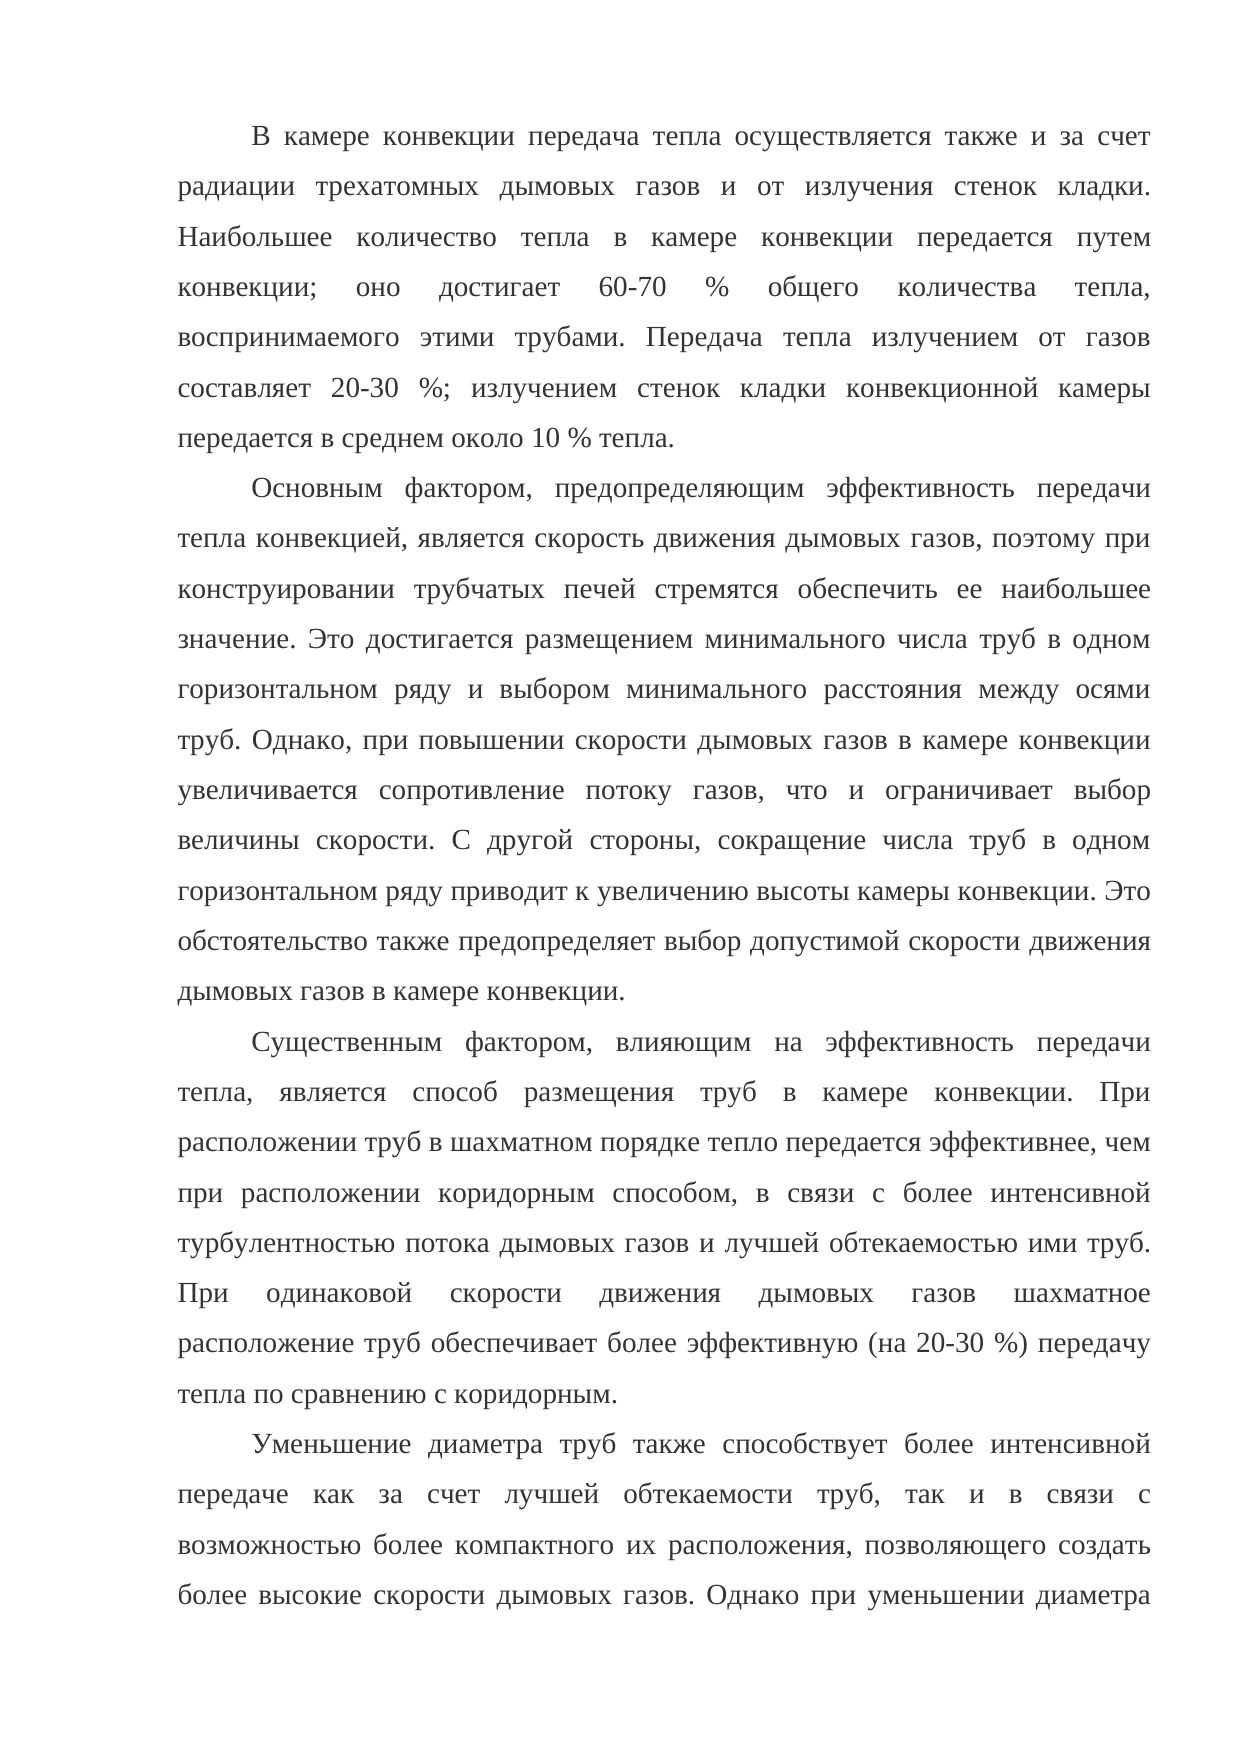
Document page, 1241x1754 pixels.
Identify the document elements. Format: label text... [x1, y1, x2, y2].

text В камере конвекции передача тепла осуществляется также и за счет радиации трехатомных дымовых газов и от излучения стенок кладки. Наибольшее количество тепла в камере конвекции передается путем конвекции; оно достигает 60-70 % общего количества тепла, воспринимаемого этими трубами. Передача тепла излучением от газов составляет 20-30 %; излучением стенок кладки конвекционной камеры передается в среднем около 10 % тепла. [177, 118, 1152, 453]
text Существенным фактором, влияющим на эффективность передачи тепла, является способ размещения труб в камере конвекции. При расположении труб в шахматном порядке тепло передается эффективнее, чем при расположении коридорным способом, в связи с более интенсивной турбулентностью потока дымовых газов и лучшей обтекаемостью ими труб. При одинаковой скорости движения дымовых газов шахматное расположение труб обеспечивает более эффективную (на 20-30 %) передачу тепла по сравнению с коридорным. [177, 1024, 1152, 1409]
text Основным фактором, предопределяющим эффективность передачи тепла конвекцией, является скорость движения дымовых газов, поэтому при конструировании трубчатых печей стремятся обеспечить ее наибольшее значение. Это достигается размещением минимального числа труб в одном горизонтальном ряду и выбором минимального расстояния между осями труб. Однако, при повышении скорости дымовых газов в камере конвекции увеличивается сопротивление потоку газов, что и ограничивает выбор величины скорости. С другой стороны, сокращение числа труб в одном горизонтальном ряду приводит к увеличению высоты камеры конвекции. Это обстоятельство также предопределяет выбор допустимой скорости движения дымовых газов в камере конвекции. [177, 470, 1152, 1007]
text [177, 1426, 1152, 1611]
